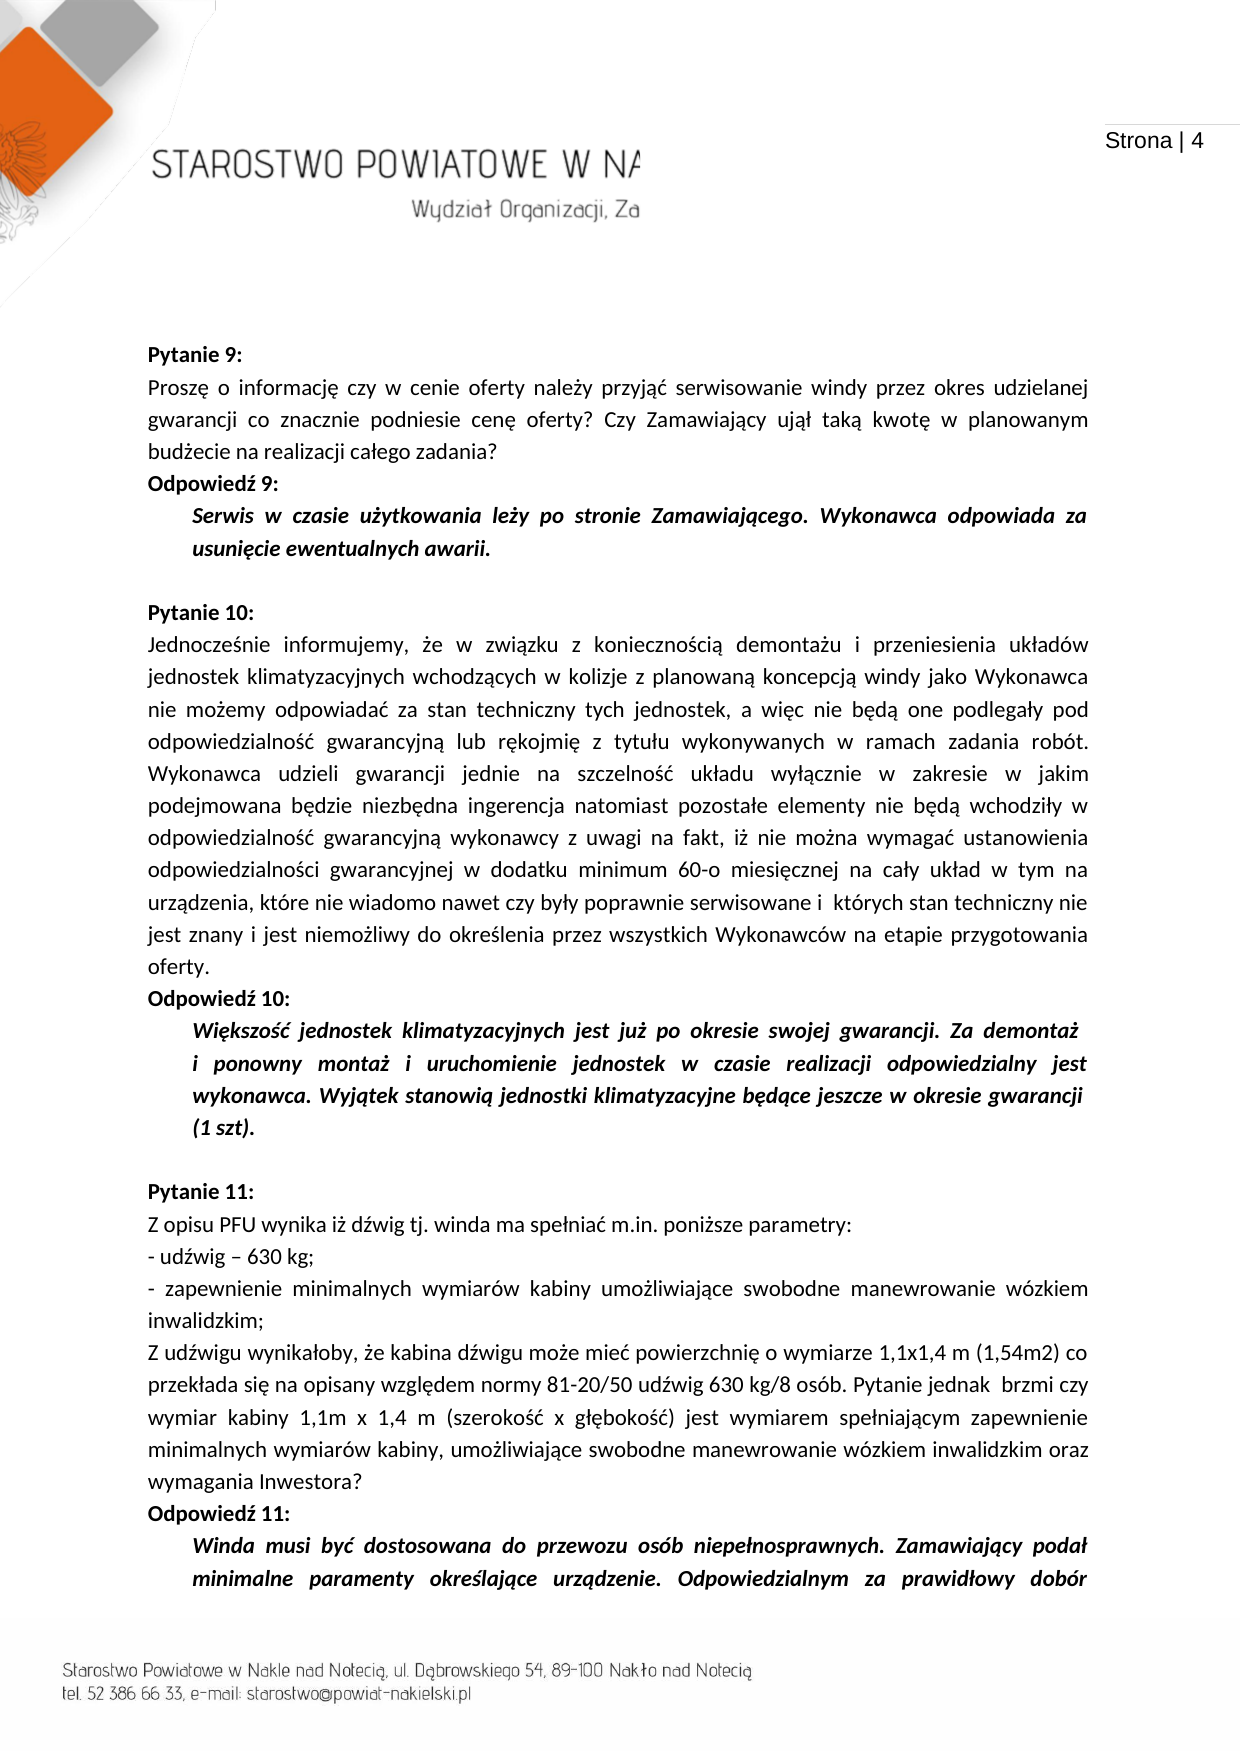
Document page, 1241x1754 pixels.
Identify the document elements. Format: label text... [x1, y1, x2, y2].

text Odpowiedź 9: [148, 469, 1090, 497]
text Jednocześnie informujemy, że w związku z koniecznością demontażu i przeniesienia układów jednostek klimatyzacyjnych wchodzących w kolizje z planowaną koncepcją windy jako Wykonawca nie możemy odpowiadać za stan techniczny tych jednostek, a więc nie będą one podlegały pod odpowiedzialność gwarancyjną lub rękojmię z tytułu wykonywanych w ramach zadania robót. Wykonawca udzieli gwarancji jednie na szczelność układu wyłącznie w zakresie w jakim podejmowana będzie niezbędna ingerencja natomiast pozostałe elementy nie będą wchodziły w odpowiedzialność gwarancyjną wykonawcy z uwagi na fakt, iż nie można wymagać ustanowienia odpowiedzialności gwarancyjnej w dodatku minimum 60-o miesięcznej na cały układ w tym na urządzenia, które nie wiadomo nawet czy były poprawnie serwisowane i których stan techniczny nie jest znany i jest niemożliwy do określenia przez wszystkich Wykonawców na etapie przygotowania oferty. [148, 630, 1090, 980]
text Z opisu PFU wynika iż dźwig tj. winda ma spełniać m.in. poniższe parametry: [148, 1210, 1090, 1238]
list Serwis w czasie użytkowania leży po stronie Zamawiającego. Wykonawca odpowiada za usunięcie ewentualnych awarii. [192, 502, 1090, 562]
text Pytanie 9: [148, 341, 1090, 369]
text Pytanie 10: [148, 598, 1090, 626]
text - zapewnienie minimalnych wymiarów kabiny umożliwiające swobodne manewrowanie wózkiem inwalidzkim; [148, 1274, 1090, 1334]
text Pytanie 11: [148, 1177, 1090, 1206]
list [192, 1532, 1090, 1592]
picture [0, 1618, 1241, 1751]
text Odpowiedź 11: [148, 1499, 1090, 1527]
text - udźwig – 630 kg; [148, 1242, 1090, 1270]
text Z udźwigu wynikałoby, że kabina dźwigu może mieć powierzchnię o wymiarze 1,1x1,4 m (1,54m2) co przekłada się na opisany względem normy 81-20/50 udźwig 630 kg/8 osób. Pytanie jednak brzmi czy wymiar kabiny 1,1m x 1,4 m (szerokość x głębokość) jest wymiarem spełniającym zapewnienie minimalnych wymiarów kabiny, umożliwiające swobodne manewrowanie wózkiem inwalidzkim oraz wymagania Inwestora? [148, 1338, 1090, 1495]
text Odpowiedź 10: [148, 984, 1090, 1012]
picture [0, 0, 641, 396]
list Większość jednostek klimatyzacyjnych jest już po okresie swojej gwarancji. Za demontaż i ponowny montaż i uruchomienie jednostek w czasie realizacji odpowiedzialny jest wykonawca. Wyjątek stanowią jednostki klimatyzacyjne będące jeszcze w okresie gwarancji (1 szt). [192, 1017, 1090, 1141]
text Proszę o informację czy w cenie oferty należy przyjąć serwisowanie windy przez okres udzielanej gwarancji co znacznie podniesie cenę oferty? Czy Zamawiający ujął taką kwotę w planowanym budżecie na realizacji całego zadania? [148, 373, 1090, 465]
